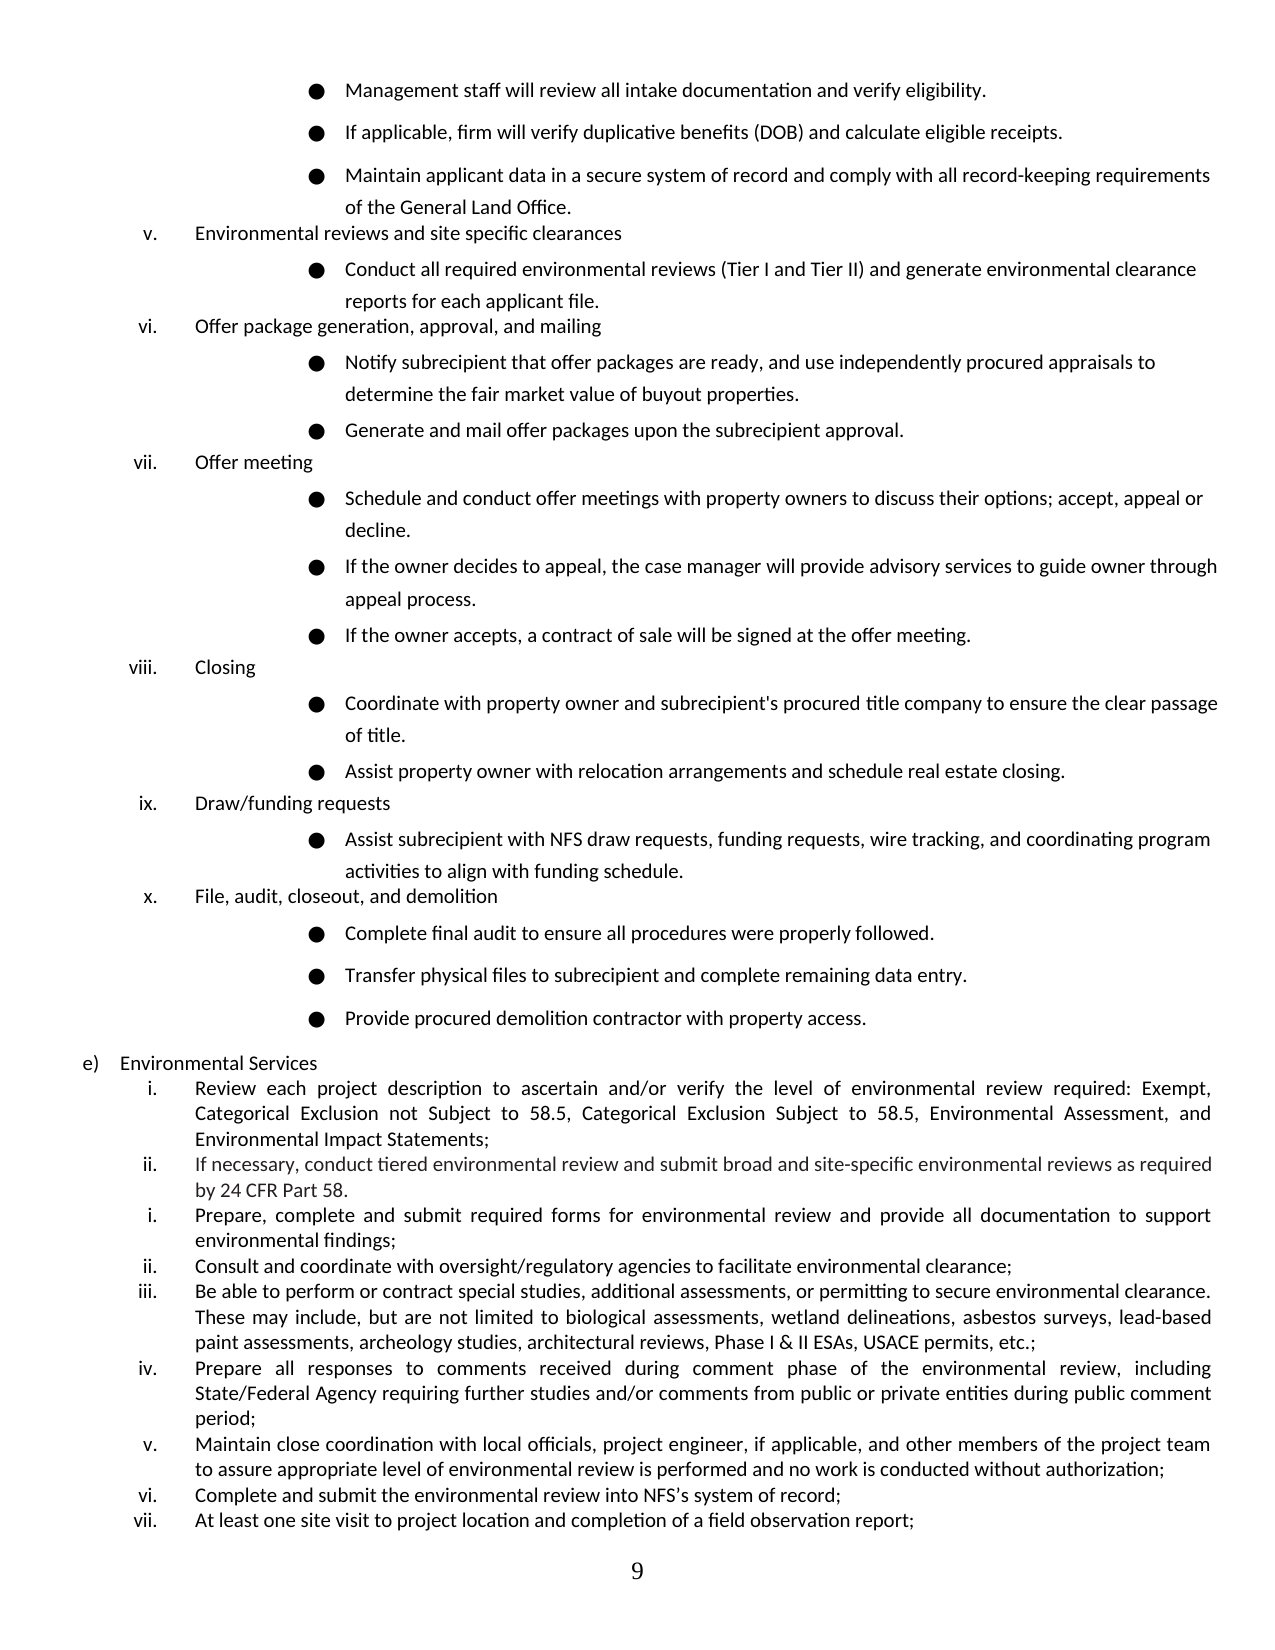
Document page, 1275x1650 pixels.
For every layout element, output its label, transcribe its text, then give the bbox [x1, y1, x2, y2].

list If applicable, firm will verify duplicative benefits (DOB) and calculate eligible receipts. [307, 109, 1230, 152]
list At least one site visit to project location and completion of a field observation report; [157, 1507, 1214, 1533]
list If the owner accepts, a contract of sale will be signed at the offer meeting. [307, 611, 1230, 654]
list Conduct all required environmental reviews (Tier I and Tier II) and generate environmental clearance reports for each applicant file. [307, 245, 1230, 313]
list Complete and submit the environmental review into NFS’s system of record; [157, 1482, 1214, 1507]
list Coordinate with property owner and subrecipient's procured title company to ensure the clear passage of title. [307, 679, 1230, 747]
list Transfer physical files to subrecipient and complete remaining data entry. [307, 952, 1230, 994]
list Management staff will review all intake documentation and verify eligibility. [307, 66, 1230, 109]
list Schedule and conduct offer meetings with property owners to discuss their options; accept, appeal or decline. [307, 475, 1230, 543]
list Notify subrecipient that offer packages are ready, and use independently procured appraisals to determine the fair market value of buyout properties. [307, 339, 1230, 407]
list Complete final audit to ensure all procedures were properly followed. [307, 909, 1230, 952]
list Prepare all responses to comments received during comment phase of the environmental review, including State/Federal Agency requiring further studies and/or comments from public or private entities during public comment period; [157, 1355, 1214, 1431]
list Maintain close coordination with local officials, project engineer, if applicable, and other members of the project team to assure appropriate level of environmental review is performed and no work is conducted without authorization; [157, 1431, 1214, 1482]
list Closing [157, 654, 1230, 679]
list Review each project description to ascertain and/or verify the level of environmental review required: Exempt, Categorical Exclusion not Subject to 58.5, Categorical Exclusion Subject to 58.5, Environmental Assessment, and Environmental Impact Statements; [157, 1075, 1214, 1151]
list If necessary, conduct tiered environmental review and submit broad and site-specific environmental reviews as required by 24 CFR Part 58. [157, 1151, 1230, 1202]
list Prepare, complete and submit required forms for environmental review and provide all documentation to support environmental findings; [157, 1202, 1214, 1253]
list Be able to perform or contract special studies, additional assessments, or permitting to secure environmental clearance. These may include, but are not limited to biological assessments, wetland delineations, asbestos surveys, lead-based paint assessments, archeology studies, architectural reviews, Phase I & II ESAs, USACE permits, etc.; [157, 1278, 1214, 1355]
list Assist subrecipient with NFS draw requests, funding requests, wire tracking, and coordinating program activities to align with funding schedule. [307, 816, 1230, 884]
list Consult and coordinate with oversight/regulatory agencies to facilitate environmental clearance; [157, 1253, 1214, 1278]
list Offer meeting [157, 449, 1230, 475]
list If the owner decides to appeal, the case manager will provide advisory services to guide owner through appeal process. [307, 543, 1230, 611]
list Generate and mail offer packages upon the subrecipient approval. [307, 407, 1230, 449]
list File, audit, closeout, and demolition [157, 884, 1230, 909]
list Assist property owner with relocation arrangements and schedule real estate closing. [307, 747, 1230, 790]
list Draw/funding requests [157, 790, 1230, 816]
list Provide procured demolition contractor with property access. [307, 994, 1230, 1037]
list Maintain applicant data in a secure system of record and comply with all record-keeping requirements of the General Land Office. [307, 152, 1230, 220]
list Environmental reviews and site specific clearances [157, 220, 1230, 245]
list Environmental Services [82, 1050, 1214, 1075]
list Offer package generation, approval, and mailing [157, 313, 1230, 339]
